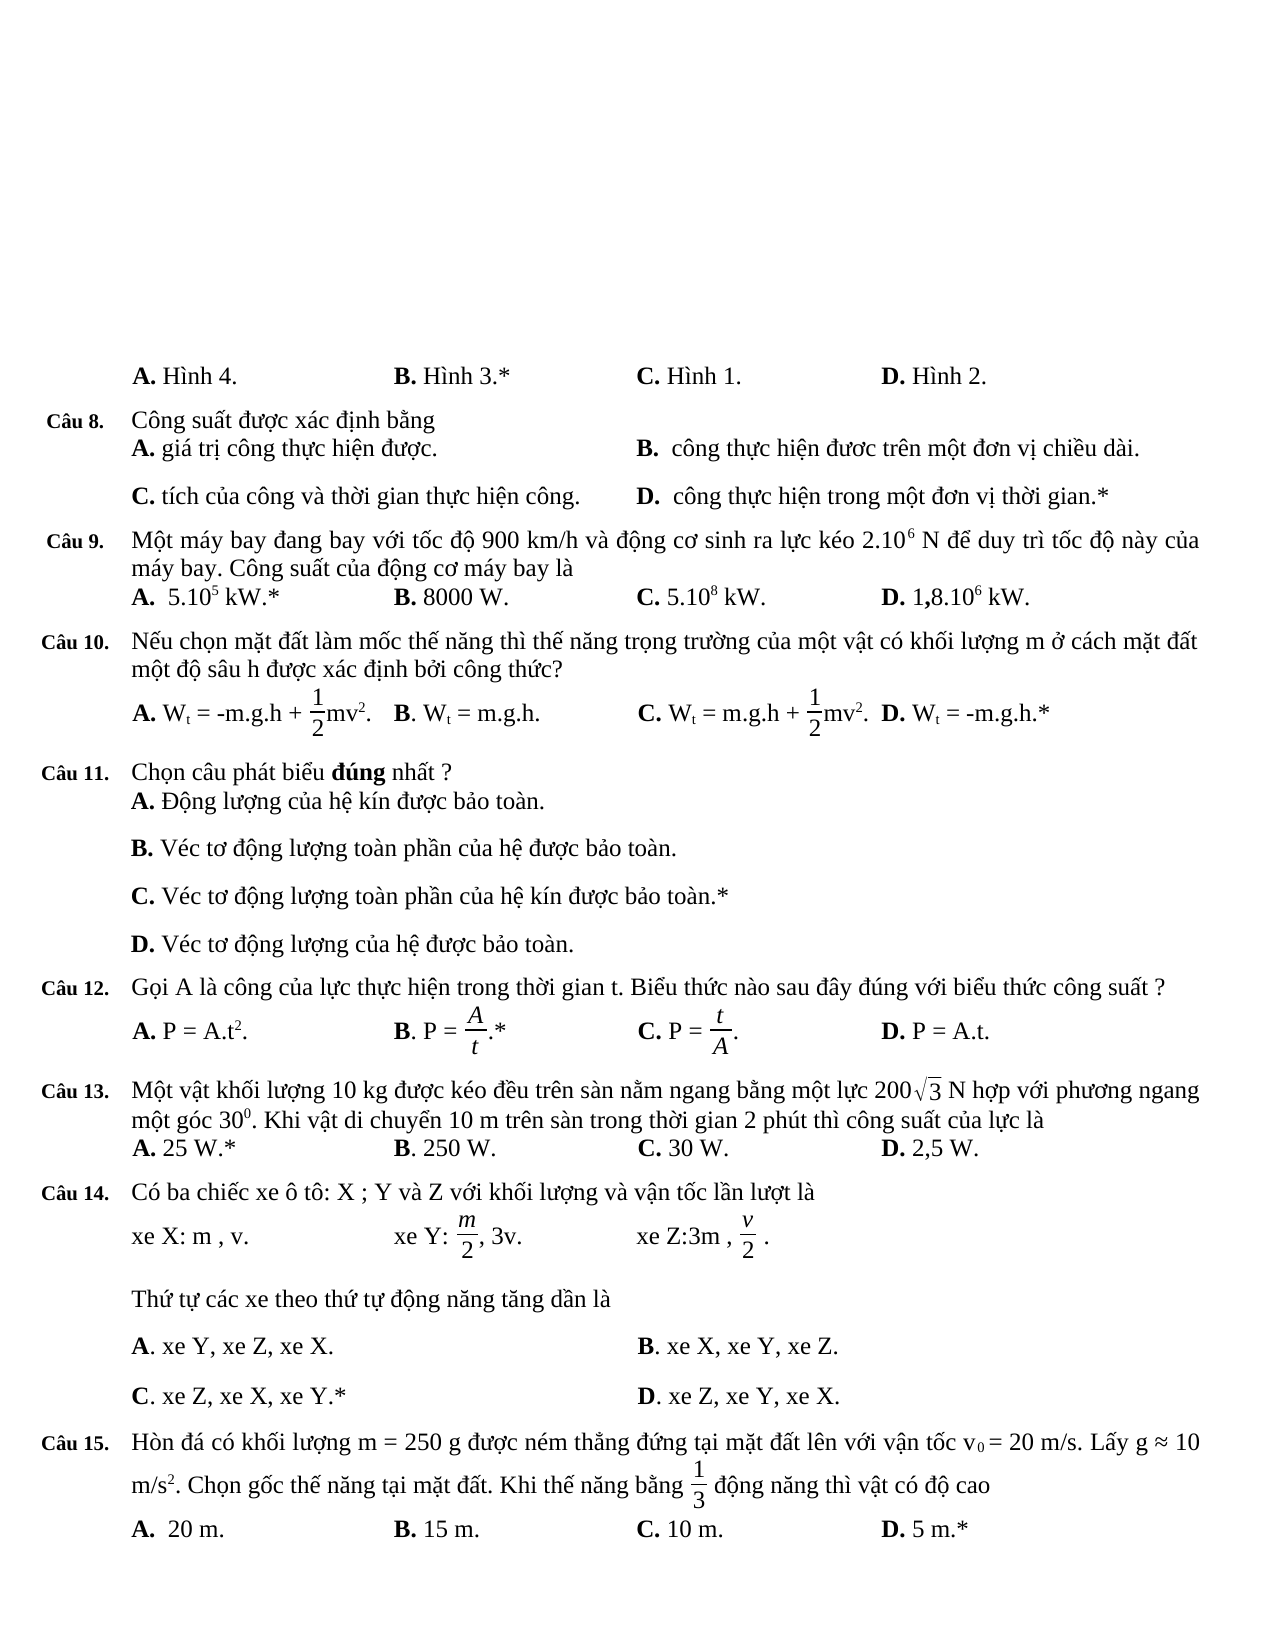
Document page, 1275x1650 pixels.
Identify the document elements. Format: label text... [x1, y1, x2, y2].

text A. giá trị công thực hiện được. B. công thực hiện đươc trên một đơn vị chiều dài. [131, 433, 1200, 462]
text B. Véc tơ động lượng toàn phần của hệ được bảo toàn. [131, 833, 1200, 862]
list Công suất được xác định bằng [75, 405, 1200, 433]
text A. 25 W.* B. 250 W. C. 30 W. D. 2,5 W. [132, 1133, 1200, 1162]
list Chọn câu phát biểu đúng nhất ? [75, 757, 1200, 786]
list Một vật khối lượng 10 kg được kéo đều trên sàn nằm ngang bằng một lực 200 N hợp với phương ngang một góc 300. Khi vật di chuyển 10 m trên sàn trong thời gian 2 phút thì công suất của lực là [75, 1075, 1200, 1133]
text xe X: m , v. xe Y: , 3v. xe Z:3m , . [131, 1206, 1200, 1265]
text A. P = A.t2. B. P = .* C. P = . D. P = A.t. [132, 1001, 1200, 1060]
text Thứ tự các xe theo thứ tự động năng tăng dần là [131, 1284, 1200, 1312]
list Nếu chọn mặt đất làm mốc thế năng thì thế năng trọng trường của một vật có khối lượng m ở cách mặt đất một độ sâu h được xác định bởi công thức? [75, 626, 1200, 683]
text A. Động lượng của hệ kín được bảo toàn. [131, 786, 1200, 814]
text A. 5.105 kW.* B. 8000 W. C. 5.108 kW. D. 1,8.106 kW. [131, 582, 1200, 611]
list Hòn đá có khối lượng m = 250 g được ném thẳng đứng tại mặt đất lên với vận tốc v0 = 20 m/s. Lấy g ≈ 10 m/s2. Chọn gốc thế năng tại mặt đất. Khi thế năng bằng động năng thì vật có độ cao [75, 1427, 1200, 1514]
list Gọi A là công của lực thực hiện trong thời gian t. Biểu thức nào sau đây đúng với biểu thức công suất ? [75, 972, 1200, 1001]
list Có ba chiếc xe ô tô: X ; Y và Z với khối lượng và vận tốc lần lượt là [75, 1177, 1200, 1206]
text C. Véc tơ động lượng toàn phần của hệ kín được bảo toàn.* [131, 881, 1200, 910]
text C. tích của công và thời gian thực hiện công. D. công thực hiện trong một đơn vị thời gian.* [131, 481, 1200, 510]
text A. 20 m. B. 15 m. C. 10 m. D. 5 m.* [131, 1514, 1200, 1543]
text A. Hình 4. B. Hình 3.* C. Hình 1. D. Hình 2. [132, 361, 1200, 390]
text A. Wt = -m.g.h + mv2. B. Wt = m.g.h. C. Wt = m.g.h + mv2. D. Wt = -m.g.h.* [132, 683, 1200, 742]
text D. Véc tơ động lượng của hệ được bảo toàn. [131, 929, 1200, 958]
list Một máy bay đang bay với tốc độ 900 km/h và động cơ sinh ra lực kéo 2.106 N để duy trì tốc độ này của máy bay. Công suất của động cơ máy bay là [75, 525, 1200, 582]
text C. xe Z, xe X, xe Y.* D. xe Z, xe Y, xe X. [131, 1381, 1200, 1410]
text A. xe Y, xe Z, xe X. B. xe X, xe Y, xe Z. [131, 1331, 1200, 1360]
